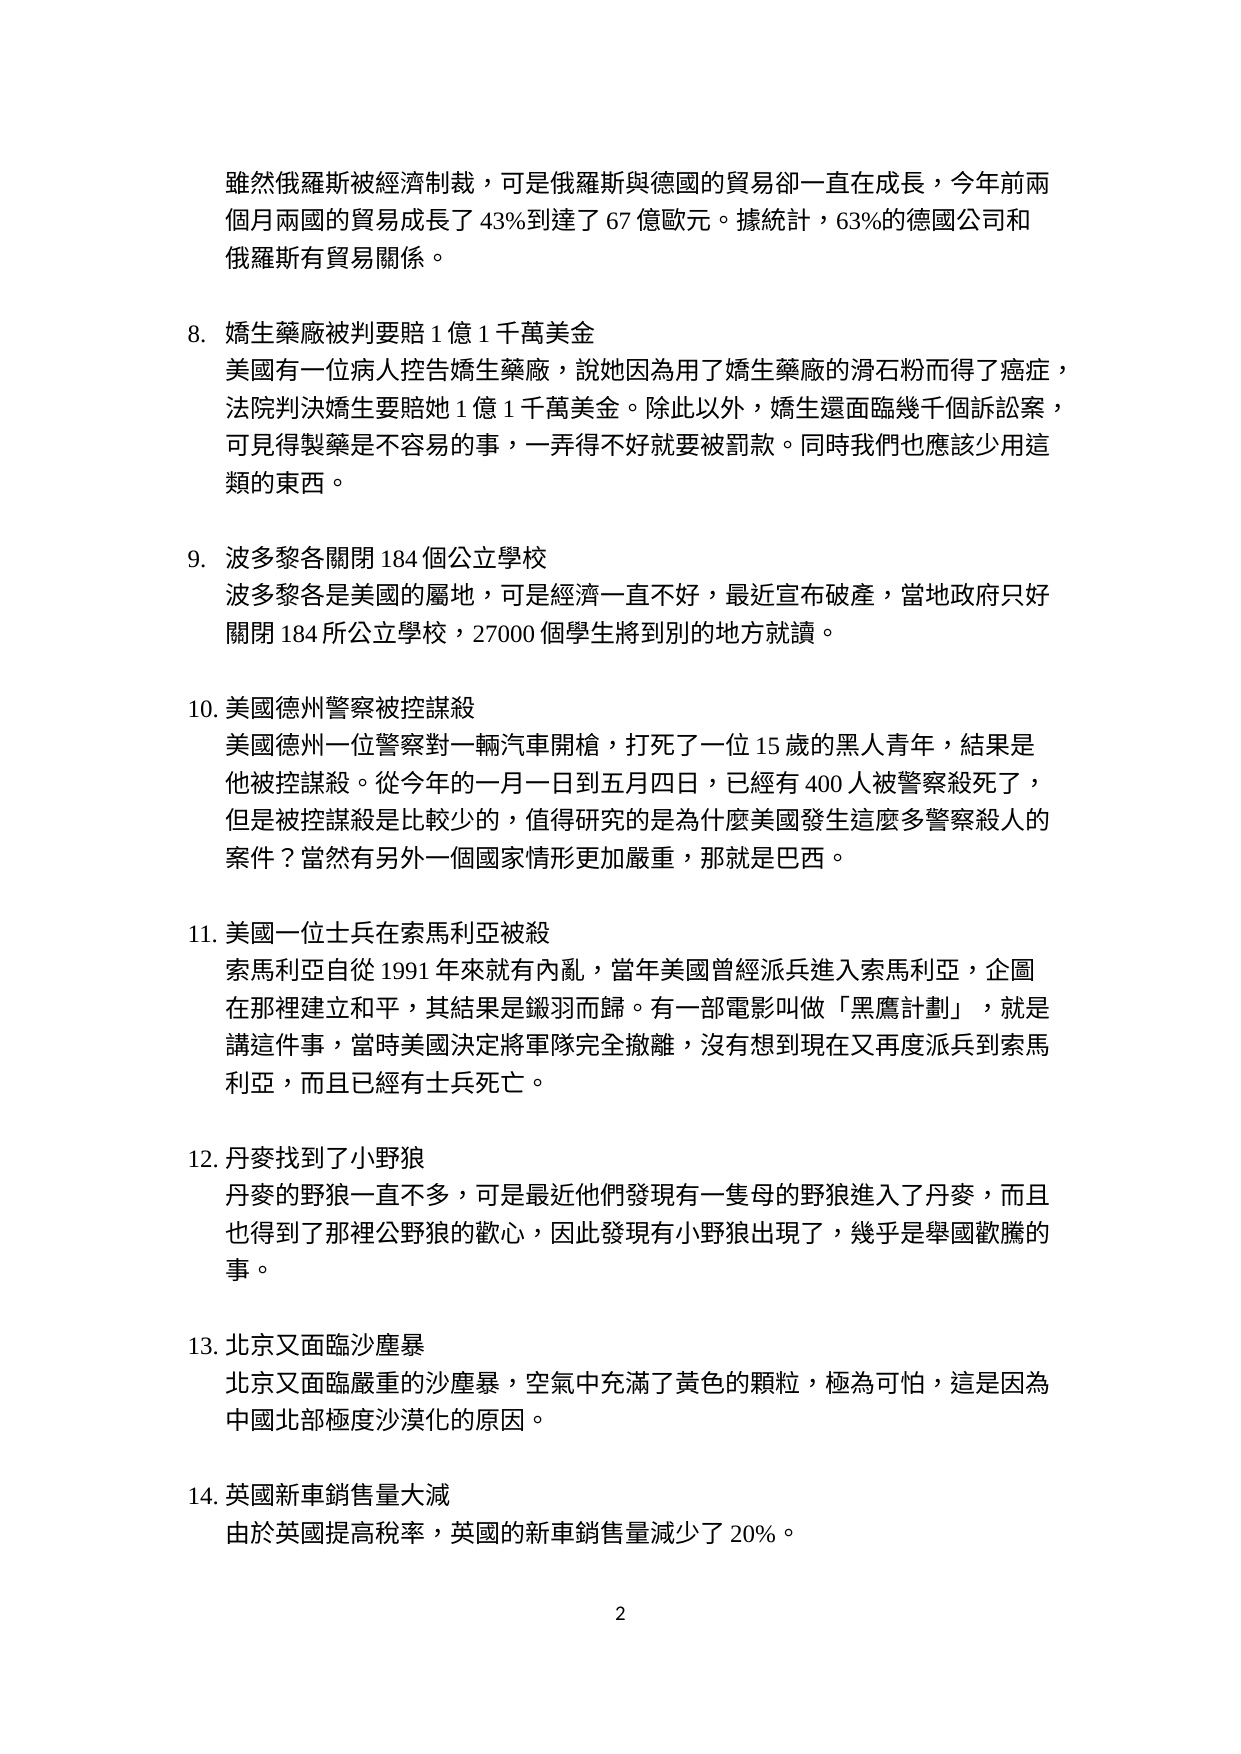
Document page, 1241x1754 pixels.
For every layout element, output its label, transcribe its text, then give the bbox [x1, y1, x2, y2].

list 美國有一位病人控告嬌生藥廠，說她因為用了嬌生藥廠的滑石粉而得了癌症，法院判決嬌生要賠她1億1千萬美金。除此以外，嬌生還面臨幾千個訴訟案，可見得製藥是不容易的事，一弄得不好就要被罰款。同時我們也應該少用這類的東西。 [225, 350, 1053, 500]
list 美國一位士兵在索馬利亞被殺 [187, 912, 1053, 950]
list 英國新車銷售量大減 [187, 1475, 1053, 1512]
list 北京又面臨嚴重的沙塵暴，空氣中充滿了黃色的顆粒，極為可怕，這是因為中國北部極度沙漠化的原因。 [225, 1362, 1053, 1437]
list 嬌生藥廠被判要賠1億1千萬美金 [187, 312, 1053, 350]
list 波多黎各關閉184個公立學校 [187, 537, 1053, 575]
list 索馬利亞自從1991年來就有內亂，當年美國曾經派兵進入索馬利亞，企圖在那裡建立和平，其結果是鎩羽而歸。有一部電影叫做「黑鷹計劃」，就是講這件事，當時美國決定將軍隊完全撤離，沒有想到現在又再度派兵到索馬利亞，而且已經有士兵死亡。 [225, 950, 1053, 1100]
list 美國德州一位警察對一輛汽車開槍，打死了一位15歲的黑人青年，結果是他被控謀殺。從今年的一月一日到五月四日，已經有400人被警察殺死了，但是被控謀殺是比較少的，值得研究的是為什麼美國發生這麼多警察殺人的案件？當然有另外一個國家情形更加嚴重，那就是巴西。 [225, 725, 1053, 875]
list 波多黎各是美國的屬地，可是經濟一直不好，最近宣布破產，當地政府只好關閉184所公立學校，27000個學生將到別的地方就讀。 [225, 575, 1053, 650]
list 北京又面臨沙塵暴 [187, 1325, 1053, 1362]
list 丹麥找到了小野狼 [187, 1137, 1053, 1175]
list 由於英國提高稅率，英國的新車銷售量減少了20%。 [225, 1512, 1053, 1550]
list 美國德州警察被控謀殺 [187, 687, 1053, 725]
list 丹麥的野狼一直不多，可是最近他們發現有一隻母的野狼進入了丹麥，而且也得到了那裡公野狼的歡心，因此發現有小野狼出現了，幾乎是舉國歡騰的事。 [225, 1175, 1053, 1287]
list 雖然俄羅斯被經濟制裁，可是俄羅斯與德國的貿易卻一直在成長，今年前兩個月兩國的貿易成長了43%到達了67億歐元。據統計，63%的德國公司和俄羅斯有貿易關係。 [225, 162, 1053, 275]
